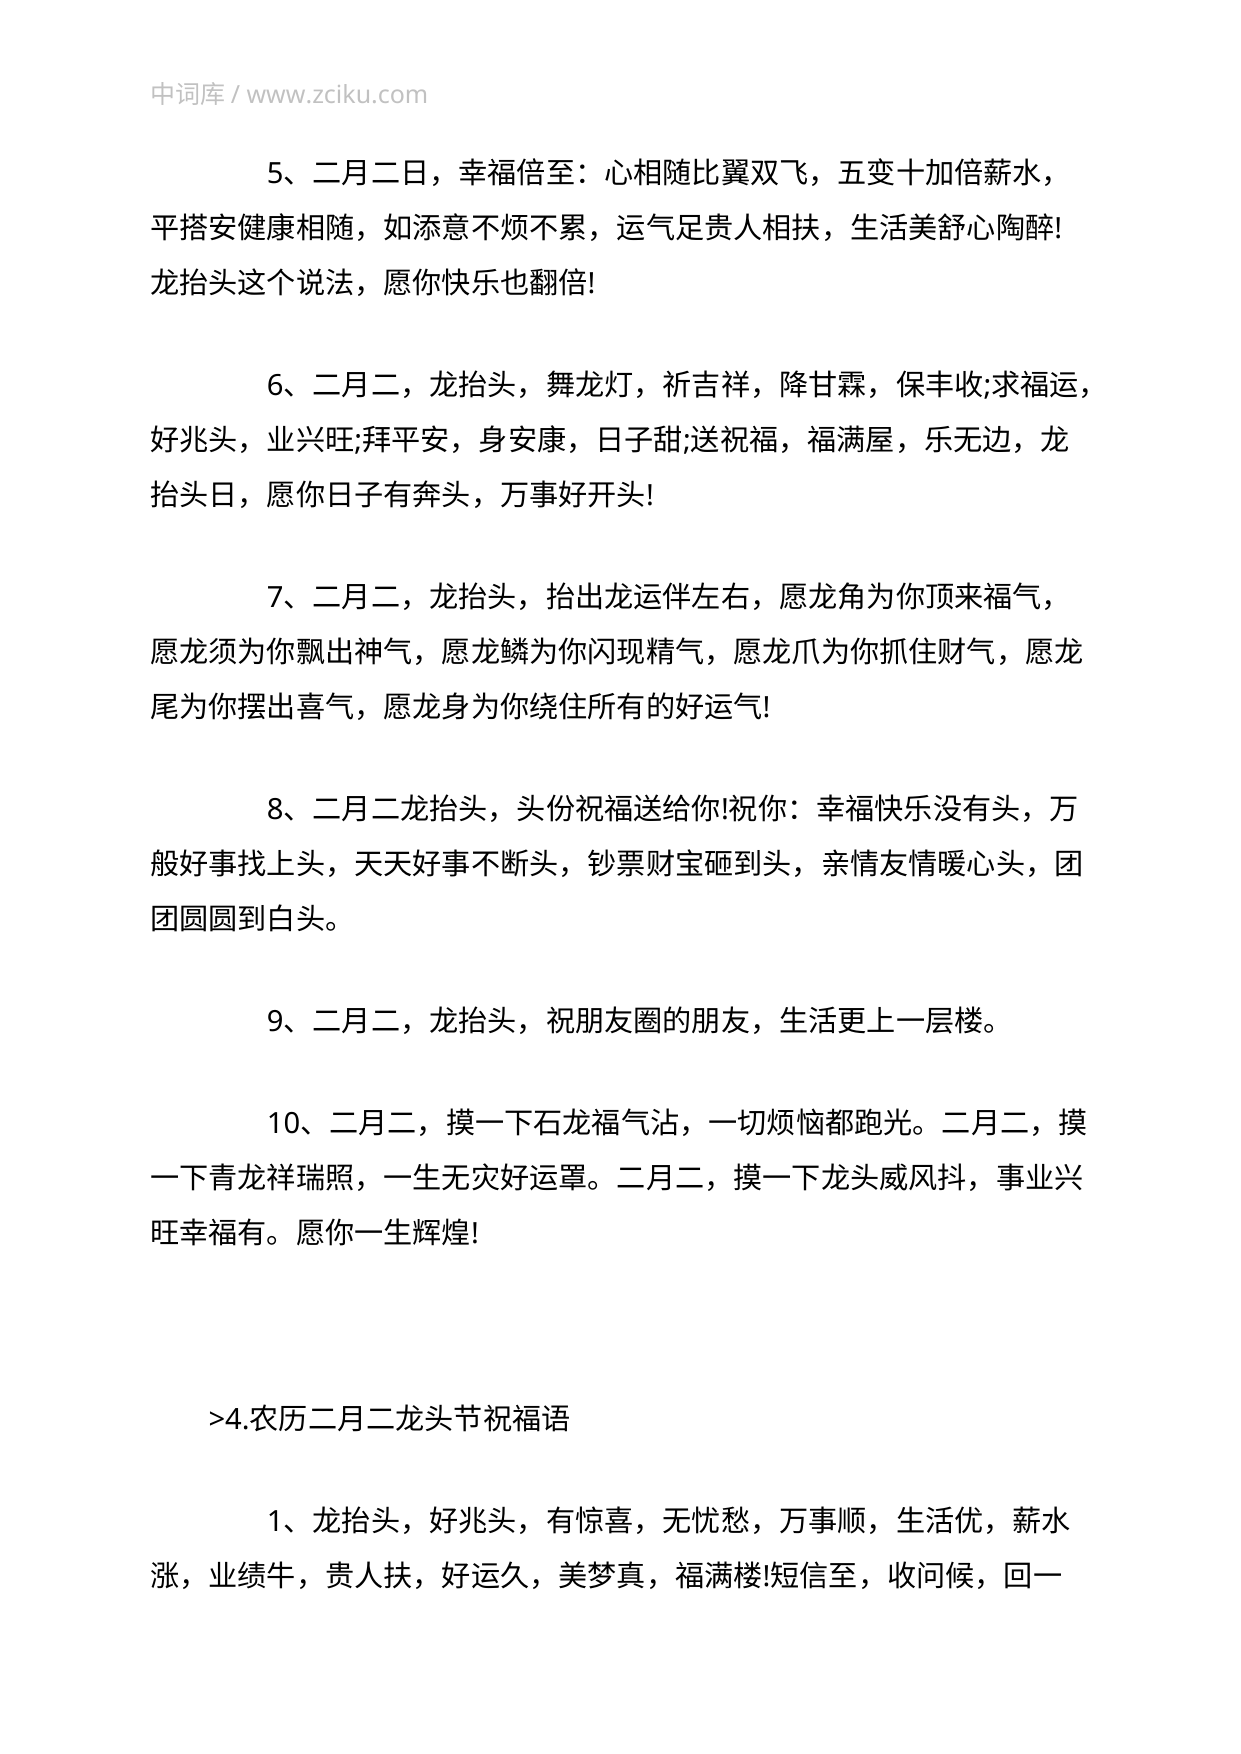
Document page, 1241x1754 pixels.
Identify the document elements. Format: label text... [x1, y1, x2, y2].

text 9、二月二，龙抬头，祝朋友圈的朋友，生活更上一层楼。 [150, 997, 1090, 1040]
text 10、二月二，摸一下石龙福气沾，一切烦恼都跑光。二月二，摸一下青龙祥瑞照，一生无灾好运罩。二月二，摸一下龙头威风抖，事业兴旺幸福有。愿你一生辉煌! [150, 1099, 1090, 1252]
text 5、二月二日，幸福倍至：心相随比翼双飞，五变十加倍薪水，平搭安健康相随，如添意不烦不累，运气足贵人相扶，生活美舒心陶醉!龙抬头这个说法，愿你快乐也翻倍! [150, 150, 1090, 302]
text 8、二月二龙抬头，头份祝福送给你!祝你：幸福快乐没有头，万般好事找上头，天天好事不断头，钞票财宝砸到头，亲情友情暖心头，团团圆圆到白头。 [150, 786, 1090, 938]
text 6、二月二，龙抬头，舞龙灯，祈吉祥，降甘霖，保丰收;求福运，好兆头，业兴旺;拜平安，身安康，日子甜;送祝福，福满屋，乐无边，龙抬头日，愿你日子有奔头，万事好开头! [150, 362, 1090, 514]
text 7、二月二，龙抬头，抬出龙运伴左右，愿龙角为你顶来福气，愿龙须为你飘出神气，愿龙鳞为你闪现精气，愿龙爪为你抓住财气，愿龙尾为你摆出喜气，愿龙身为你绕住所有的好运气! [150, 574, 1090, 726]
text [150, 1497, 1090, 1595]
text >4.农历二月二龙头节祝福语 [150, 1396, 1090, 1438]
